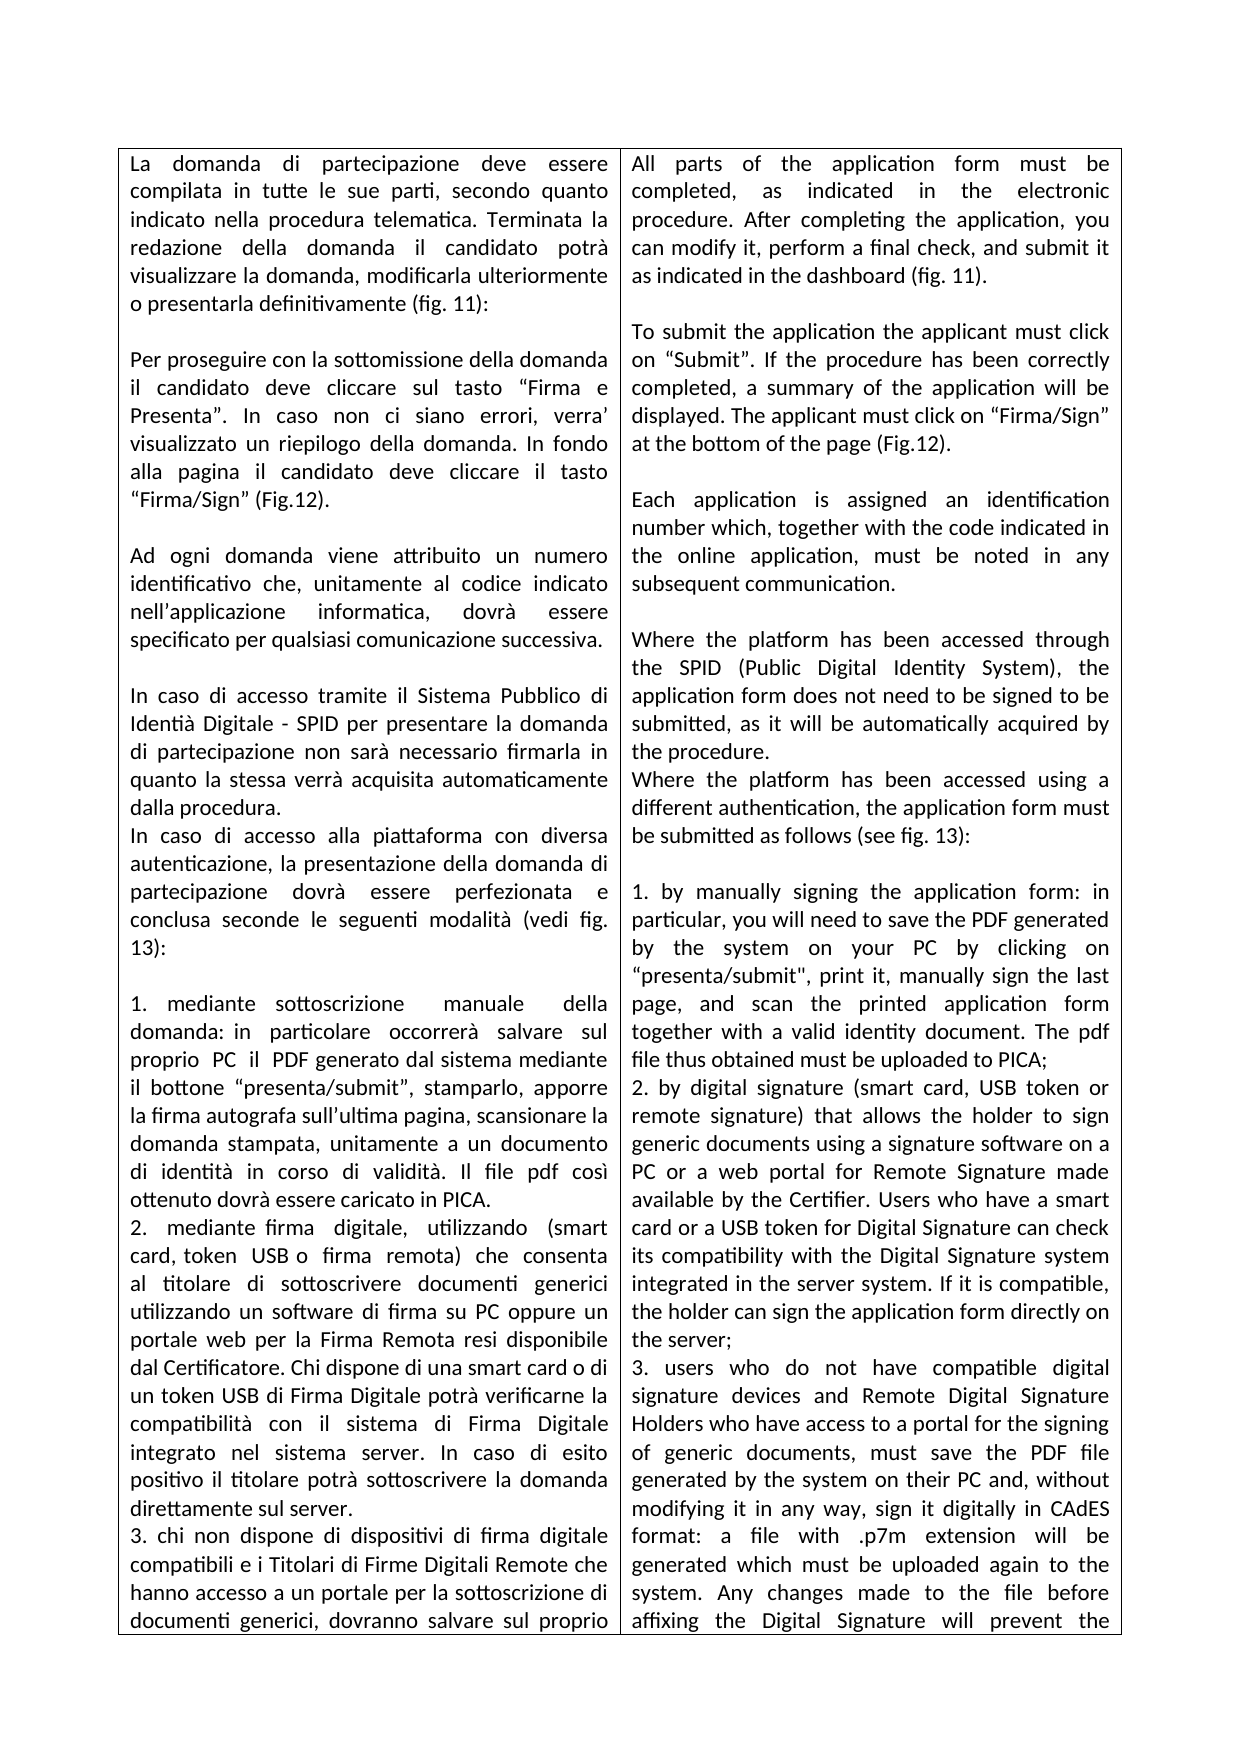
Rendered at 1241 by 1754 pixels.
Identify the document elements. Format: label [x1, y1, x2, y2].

table_header [621, 149, 1121, 1634]
table_header [119, 149, 620, 1634]
